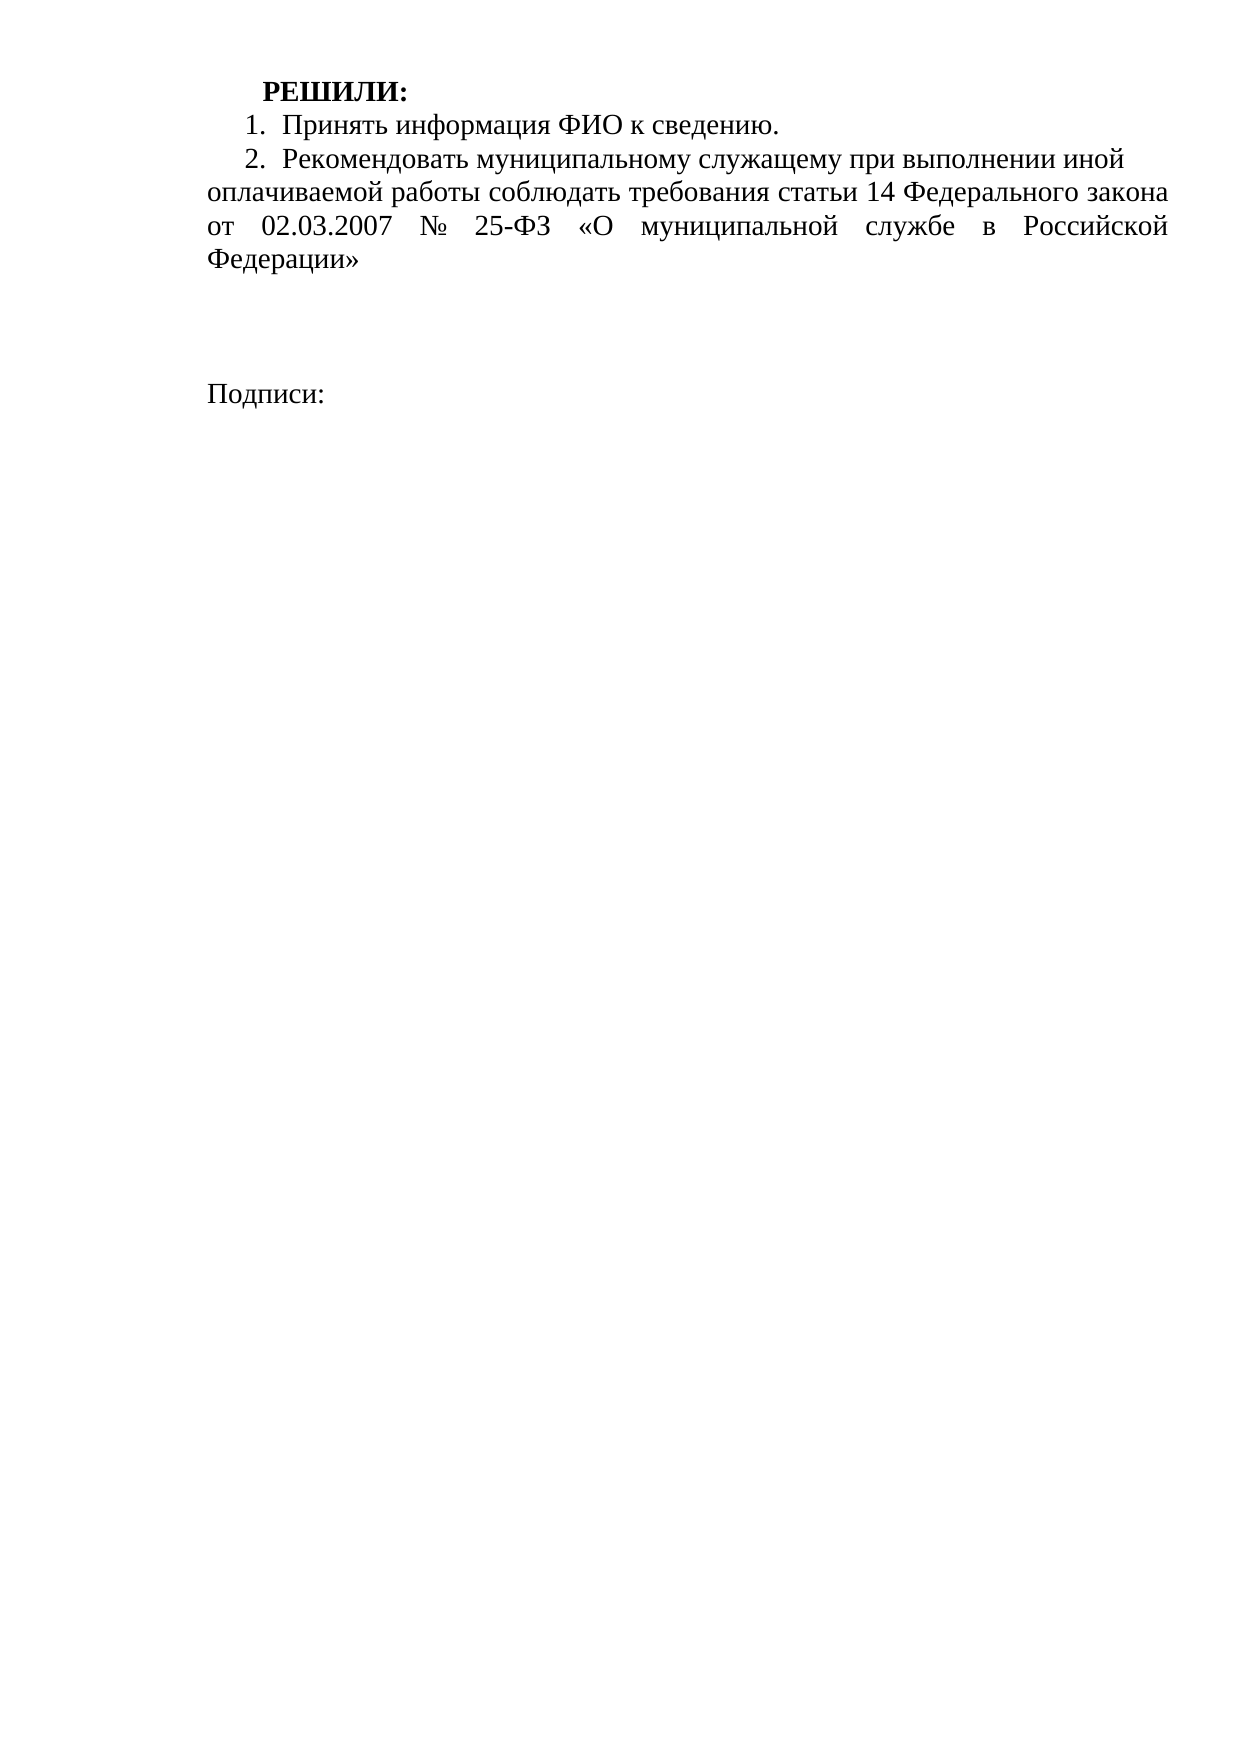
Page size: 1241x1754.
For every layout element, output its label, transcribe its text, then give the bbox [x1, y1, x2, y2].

list Рекомендовать муниципальному служащему при выполнении иной [244, 141, 1169, 174]
text РЕШИЛИ: [207, 74, 1169, 107]
text Подписи: [207, 376, 1169, 409]
list Принять информация ФИО к сведению. [244, 107, 1169, 141]
text оплачиваемой работы соблюдать требования статьи 14 Федерального закона от 02.03.2007 № 25-ФЗ «О муниципальной службе в Российской Федерации» [207, 174, 1169, 275]
